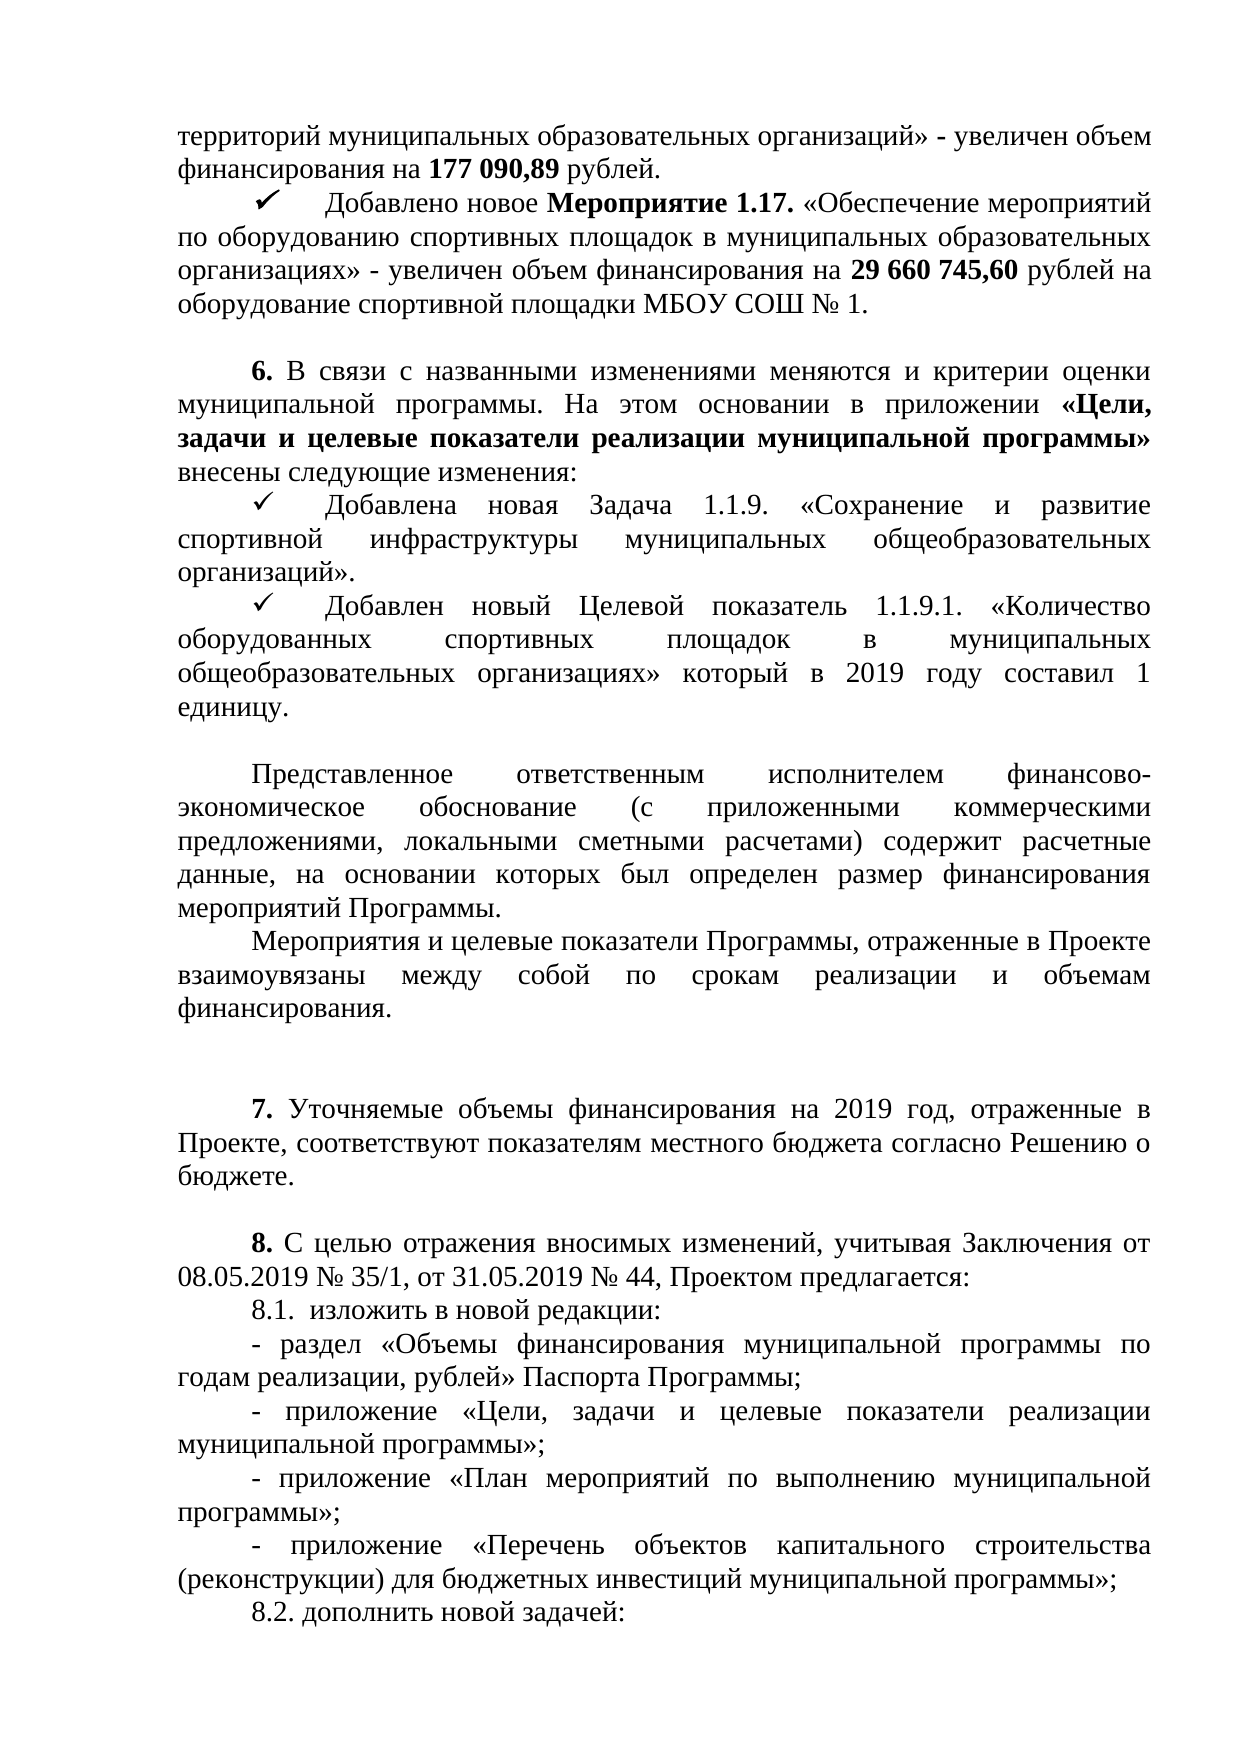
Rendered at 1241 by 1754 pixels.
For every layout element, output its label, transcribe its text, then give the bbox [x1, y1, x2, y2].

text Представленное ответственным исполнителем финансово-экономическое обоснование (с приложенными коммерческими предложениями, локальными сметными расчетами) содержит расчетные данные, на основании которых был определен размер финансирования мероприятий Программы. [177, 756, 1152, 923]
text 7. Уточняемые объемы финансирования на 2019 год, отраженные в Проекте, соответствуют показателям местного бюджета согласно Решению о бюджете. [177, 1091, 1152, 1192]
text Мероприятия и целевые показатели Программы, отраженные в Проекте взаимоувязаны между собой по срокам реализации и объемам финансирования. [177, 923, 1152, 1024]
list Добавлено новое Мероприятие 1.17. «Обеспечение мероприятий по оборудованию спортивных площадок в муниципальных образовательных организациях» - увеличен объем финансирования на 29 660 745,60 рублей на оборудование спортивной площадки МБОУ СОШ № 1. [177, 185, 1152, 319]
text 8.1. изложить в новой редакции: [177, 1292, 1152, 1326]
text 8.2. дополнить новой задачей: [177, 1594, 1152, 1628]
list Добавлен новый Целевой показатель 1.1.9.1. «Количество оборудованных спортивных площадок в муниципальных общеобразовательных организациях» который в 2019 году составил 1 единицу. [177, 588, 1152, 722]
text - приложение «Перечень объектов капитального строительства (реконструкции) для бюджетных инвестиций муниципальной программы»; [177, 1527, 1152, 1594]
text 6. В связи с названными изменениями меняются и критерии оценки муниципальной программы. На этом основании в приложении «Цели, задачи и целевые показатели реализации муниципальной программы» внесены следующие изменения: [177, 353, 1152, 487]
text 8. С целью отражения вносимых изменений, учитывая Заключения от 08.05.2019 № 35/1, от 31.05.2019 № 44, Проектом предлагается: [177, 1225, 1152, 1292]
text - раздел «Объемы финансирования муниципальной программы по годам реализации, рублей» Паспорта Программы; [177, 1326, 1152, 1393]
text - приложение «Цели, задачи и целевые показатели реализации муниципальной программы»; [177, 1393, 1152, 1460]
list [177, 118, 1152, 185]
list Добавлена новая Задача 1.1.9. «Сохранение и развитие спортивной инфраструктуры муниципальных общеобразовательных организаций». [177, 487, 1152, 588]
text - приложение «План мероприятий по выполнению муниципальной программы»; [177, 1460, 1152, 1527]
